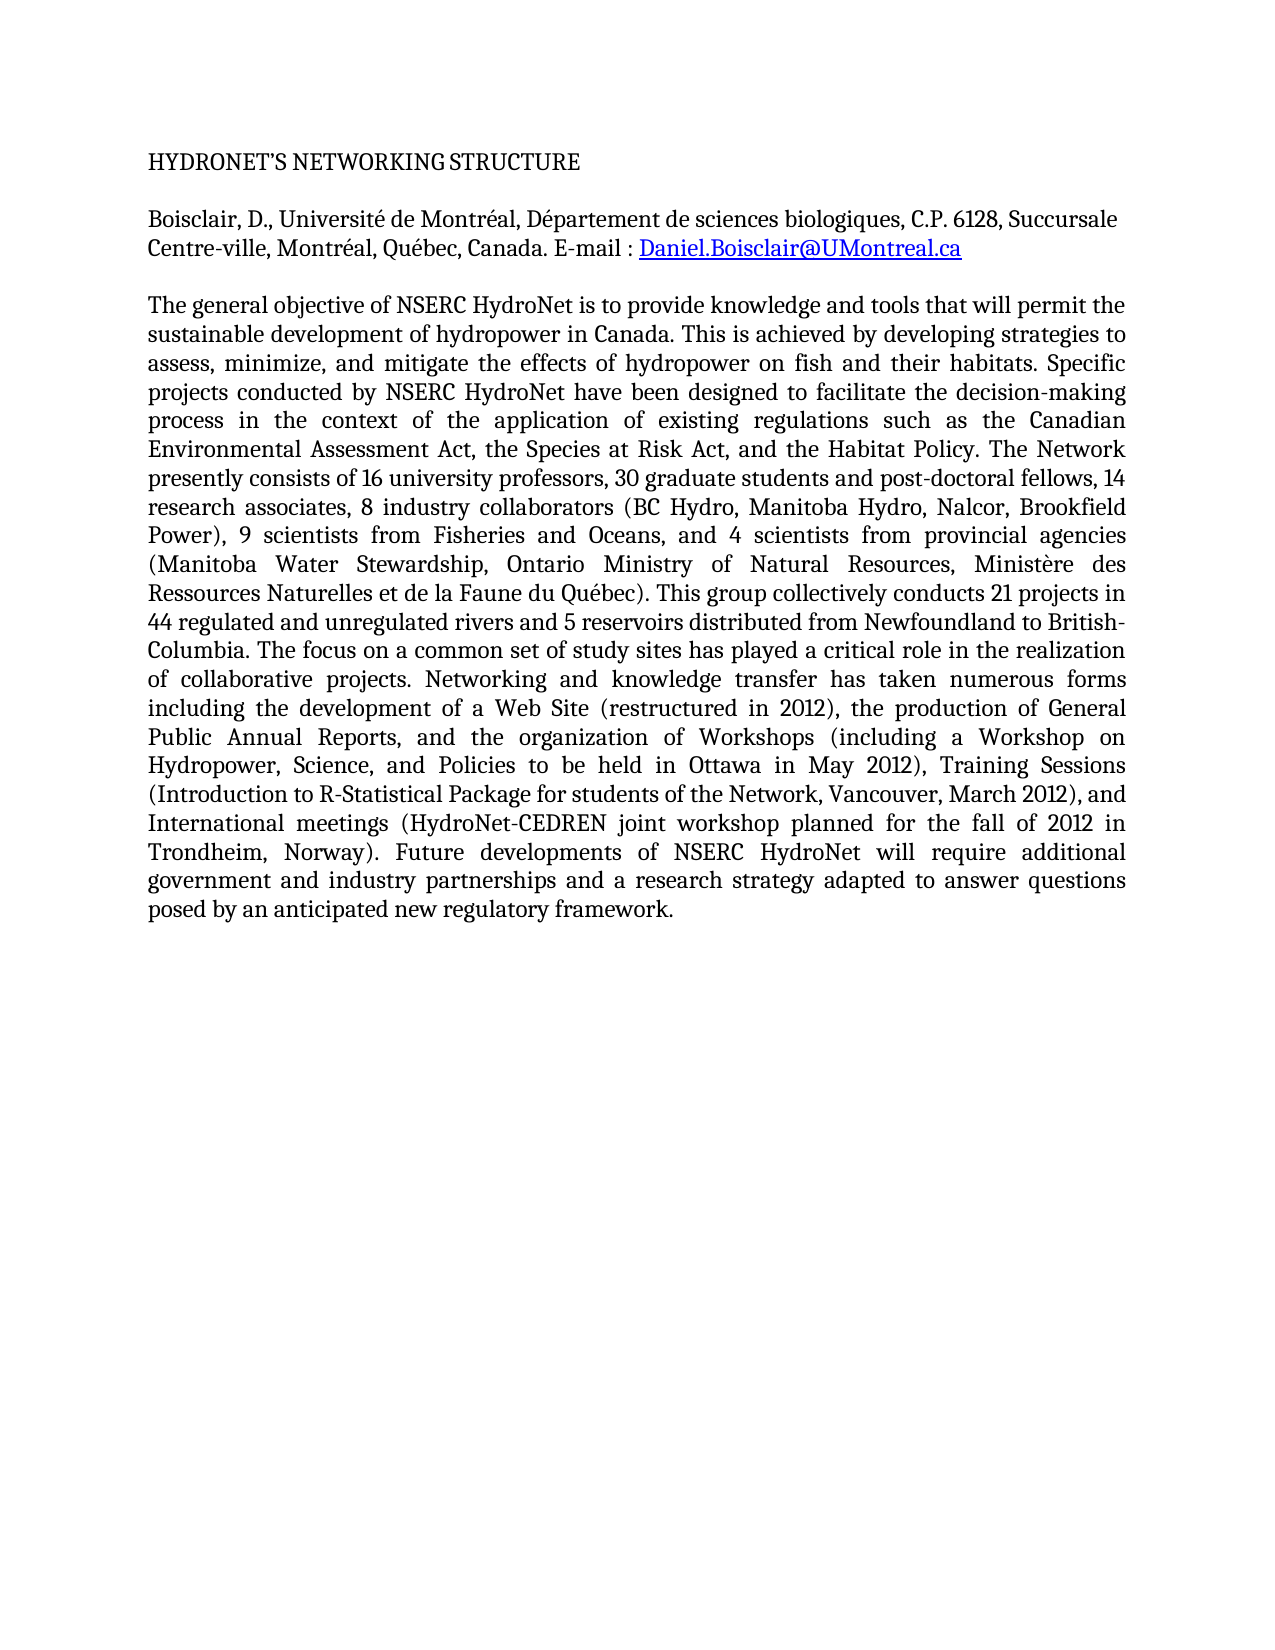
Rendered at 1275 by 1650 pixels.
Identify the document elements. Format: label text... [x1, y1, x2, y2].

text The general objective of NSERC HydroNet is to provide knowledge and tools that will permit the sustainable development of hydropower in Canada. This is achieved by developing strategies to assess, minimize, and mitigate the effects of hydropower on fish and their habitats. Specific projects conducted by NSERC HydroNet have been designed to facilitate the decision-making process in the context of the application of existing regulations such as the Canadian Environmental Assessment Act, the Species at Risk Act, and the Habitat Policy. The Network presently consists of 16 university professors, 30 graduate students and post-doctoral fellows, 14 research associates, 8 industry collaborators (BC Hydro, Manitoba Hydro, Nalcor, Brookfield Power), 9 scientists from Fisheries and Oceans, and 4 scientists from provincial agencies (Manitoba Water Stewardship, Ontario Ministry of Natural Resources, Ministère des Ressources Naturelles et de la Faune du Québec). This group collectively conducts 21 projects in 44 regulated and unregulated rivers and 5 reservoirs distributed from Newfoundland to British-Columbia. The focus on a common set of study sites has played a critical role in the realization of collaborative projects. Networking and knowledge transfer has taken numerous forms including the development of a Web Site (restructured in 2012), the production of General Public Annual Reports, and the organization of Workshops (including a Workshop on Hydropower, Science, and Policies to be held in Ottawa in May 2012), Training Sessions (Introduction to R-Statistical Package for students of the Network, Vancouver, March 2012), and International meetings (HydroNet-CEDREN joint workshop planned for the fall of 2012 in Trondheim, Norway). Future developments of NSERC HydroNet will require additional government and industry partnerships and a research strategy adapted to answer questions posed by an anticipated new regulatory framework. [148, 291, 1127, 924]
text Hydronet’s networking structure [148, 148, 1127, 176]
text Boisclair, D., Université de Montréal, Département de sciences biologiques, C.P. 6128, Succursale Centre-ville, Montréal, Québec, Canada. E-mail : Daniel.Boisclair@UMontreal.ca [148, 205, 1127, 263]
